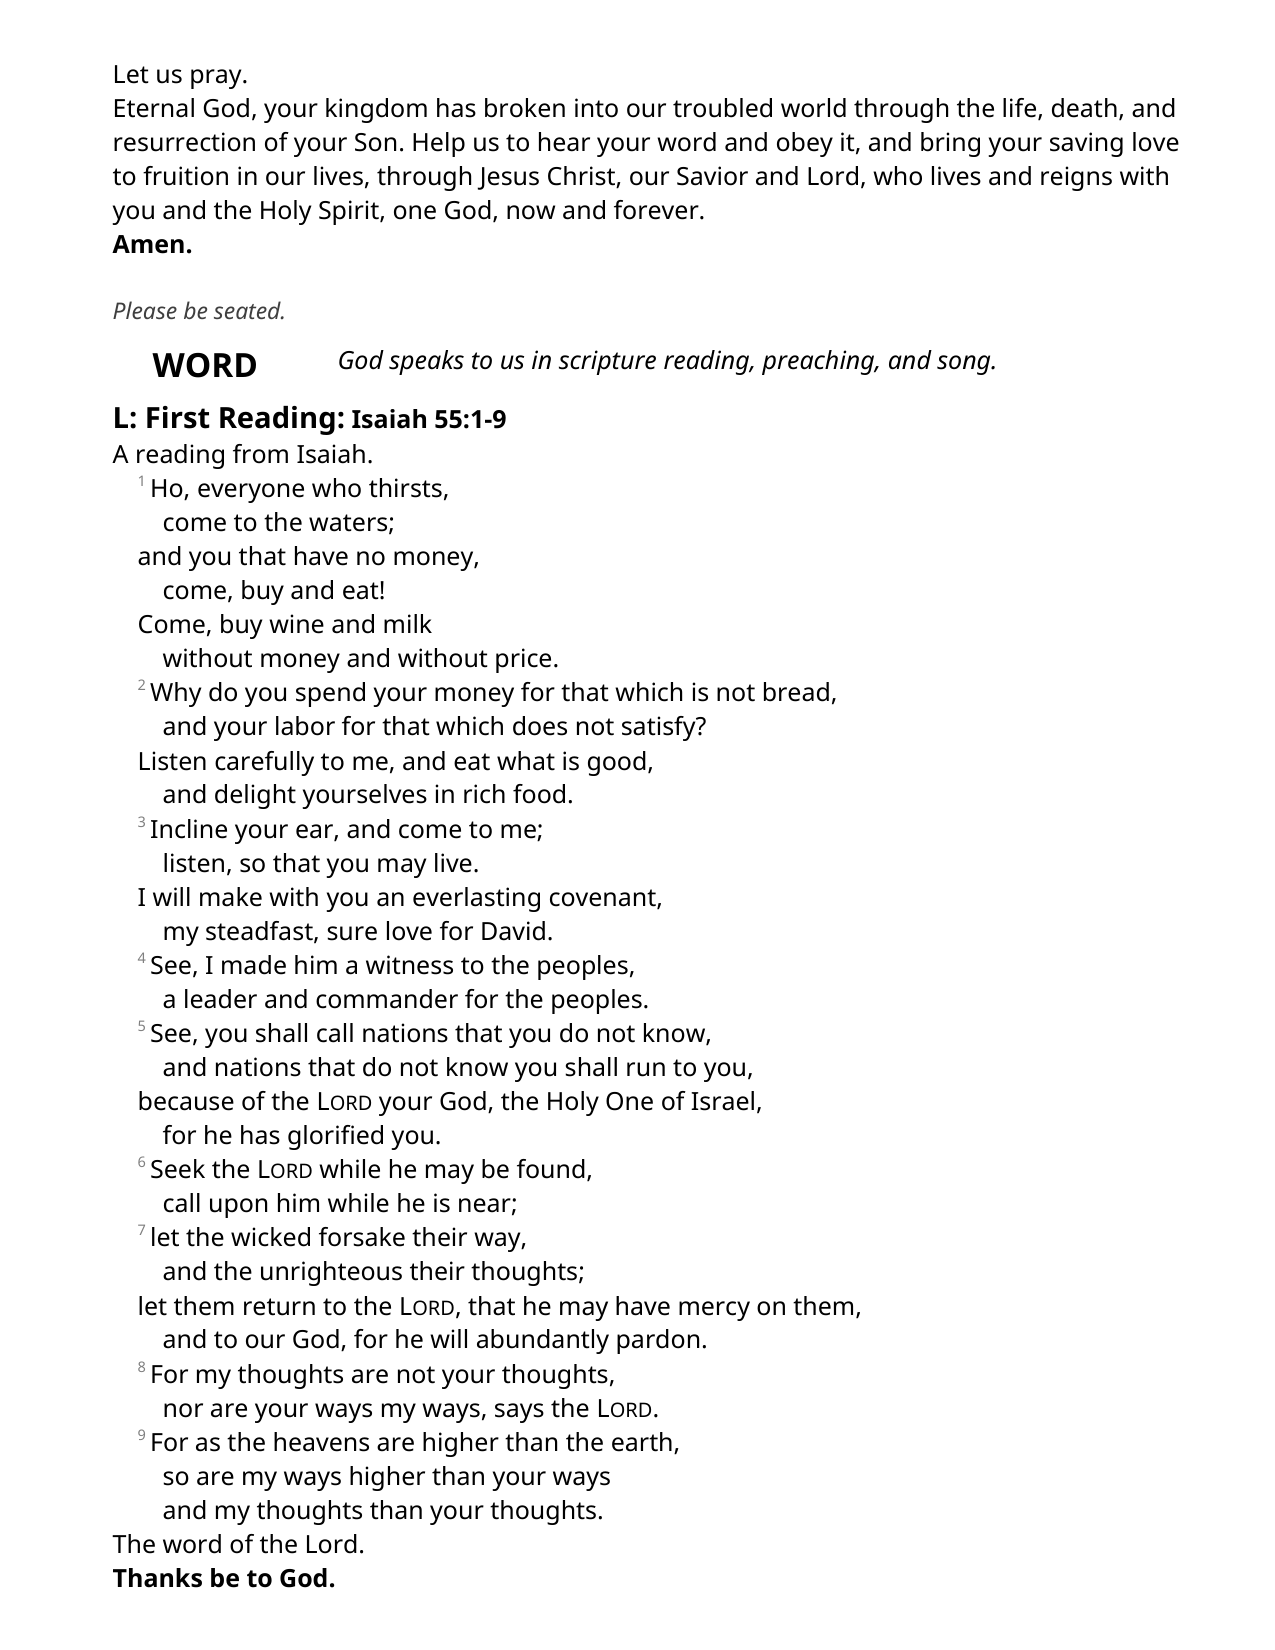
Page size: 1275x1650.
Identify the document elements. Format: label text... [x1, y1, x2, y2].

text The word of the Lord. [112, 1527, 1191, 1561]
text Amen. [112, 227, 1191, 261]
text Please be seated. [112, 295, 1191, 326]
text L: First Reading: Isaiah 55:1-9 [112, 397, 1191, 437]
text Thanks be to God. [112, 1561, 1191, 1595]
text 1 Ho, everyone who thirsts, come to the waters; and you that have no money, come, buy and eat! Come, buy wine and milk without money and without price. 2 Why do you spend your money for that which is not bread, and your labor for that which does not satisfy? Listen carefully to me, and eat what is good, and delight yourselves in rich food. 3 Incline your ear, and come to me; listen, so that you may live. I will make with you an everlasting covenant, my steadfast, sure love for David. 4 See, I made him a witness to the peoples, a leader and commander for the peoples. 5 See, you shall call nations that you do not know, and nations that do not know you shall run to you, because of the Lord your God, the Holy One of Israel, for he has glorified you. 6 Seek the Lord while he may be found, call upon him while he is near; 7 let the wicked forsake their way, and the unrighteous their thoughts; let them return to the Lord, that he may have mercy on them, and to our God, for he will abundantly pardon. 8 For my thoughts are not your thoughts, nor are your ways my ways, says the Lord. 9 For as the heavens are higher than the earth, so are my ways higher than your ways and my thoughts than your thoughts. [112, 471, 1191, 1527]
text Let us pray. [112, 56, 1191, 90]
text A reading from Isaiah. [112, 437, 1191, 471]
text Eternal God, your kingdom has broken into our troubled world through the life, death, and resurrection of your Son. Help us to hear your word and obey it, and bring your saving love to fruition in our lives, through Jesus Christ, our Savior and Lord, who lives and reigns with you and the Holy Spirit, one God, now and forever. [112, 90, 1191, 227]
